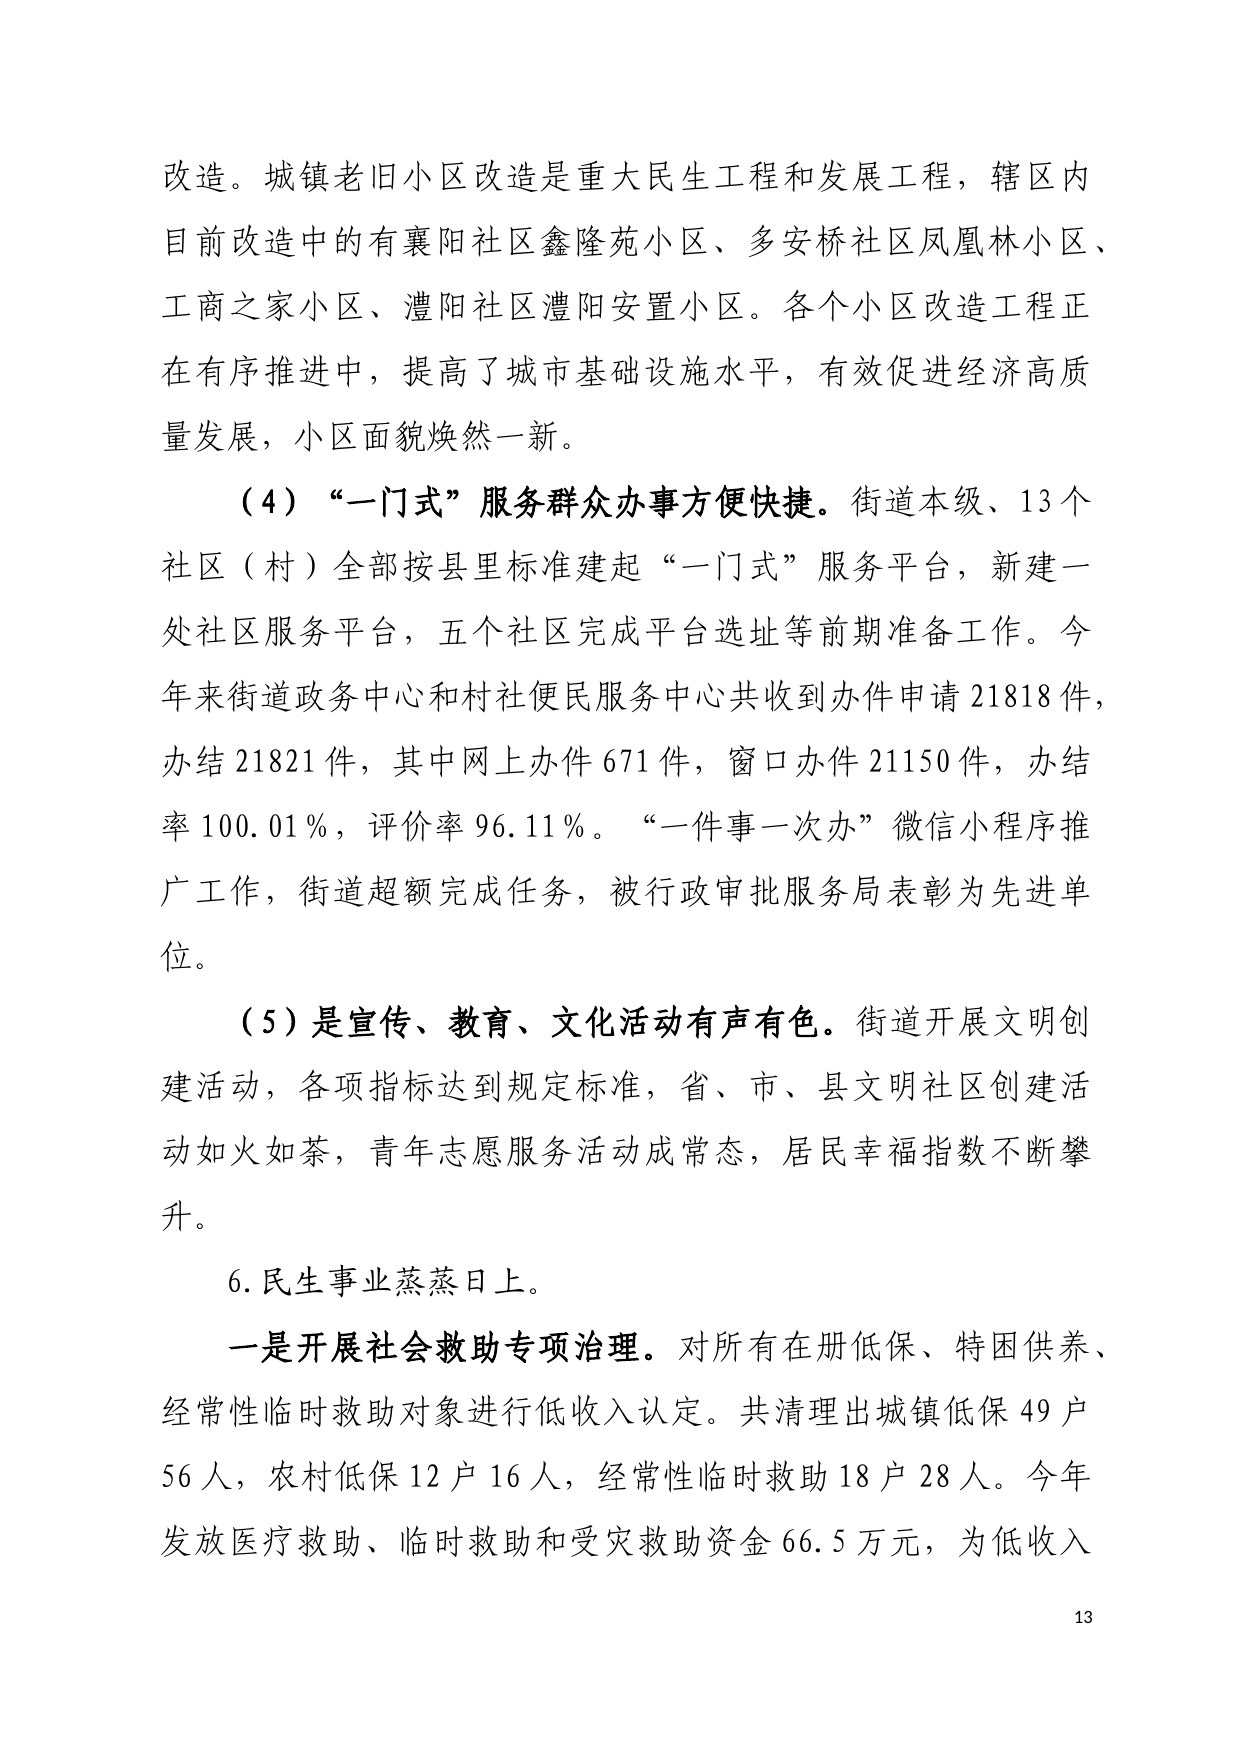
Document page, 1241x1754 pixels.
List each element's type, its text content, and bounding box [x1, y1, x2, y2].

text （4）“一门式”服务群众办事方便快捷。街道本级、13个社区（村）全部按县里标准建起“一门式”服务平台，新建一处社区服务平台，五个社区完成平台选址等前期准备工作。今年来街道政务中心和村社便民服务中心共收到办件申请21818件，办结21821件，其中网上办件671件，窗口办件21150件，办结率100.01％，评价率96.11％。“一件事一次办”微信小程序推广工作，街道超额完成任务，被行政审批服务局表彰为先进单位。 [159, 467, 1092, 987]
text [159, 1312, 1092, 1572]
text （5）是宣传、教育、文化活动有声有色。街道开展文明创建活动，各项指标达到规定标准，省、市、县文明社区创建活动如火如荼，青年志愿服务活动成常态，居民幸福指数不断攀升。 [159, 987, 1092, 1247]
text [159, 142, 1092, 467]
text 6.民生事业蒸蒸日上。 [159, 1247, 1092, 1312]
